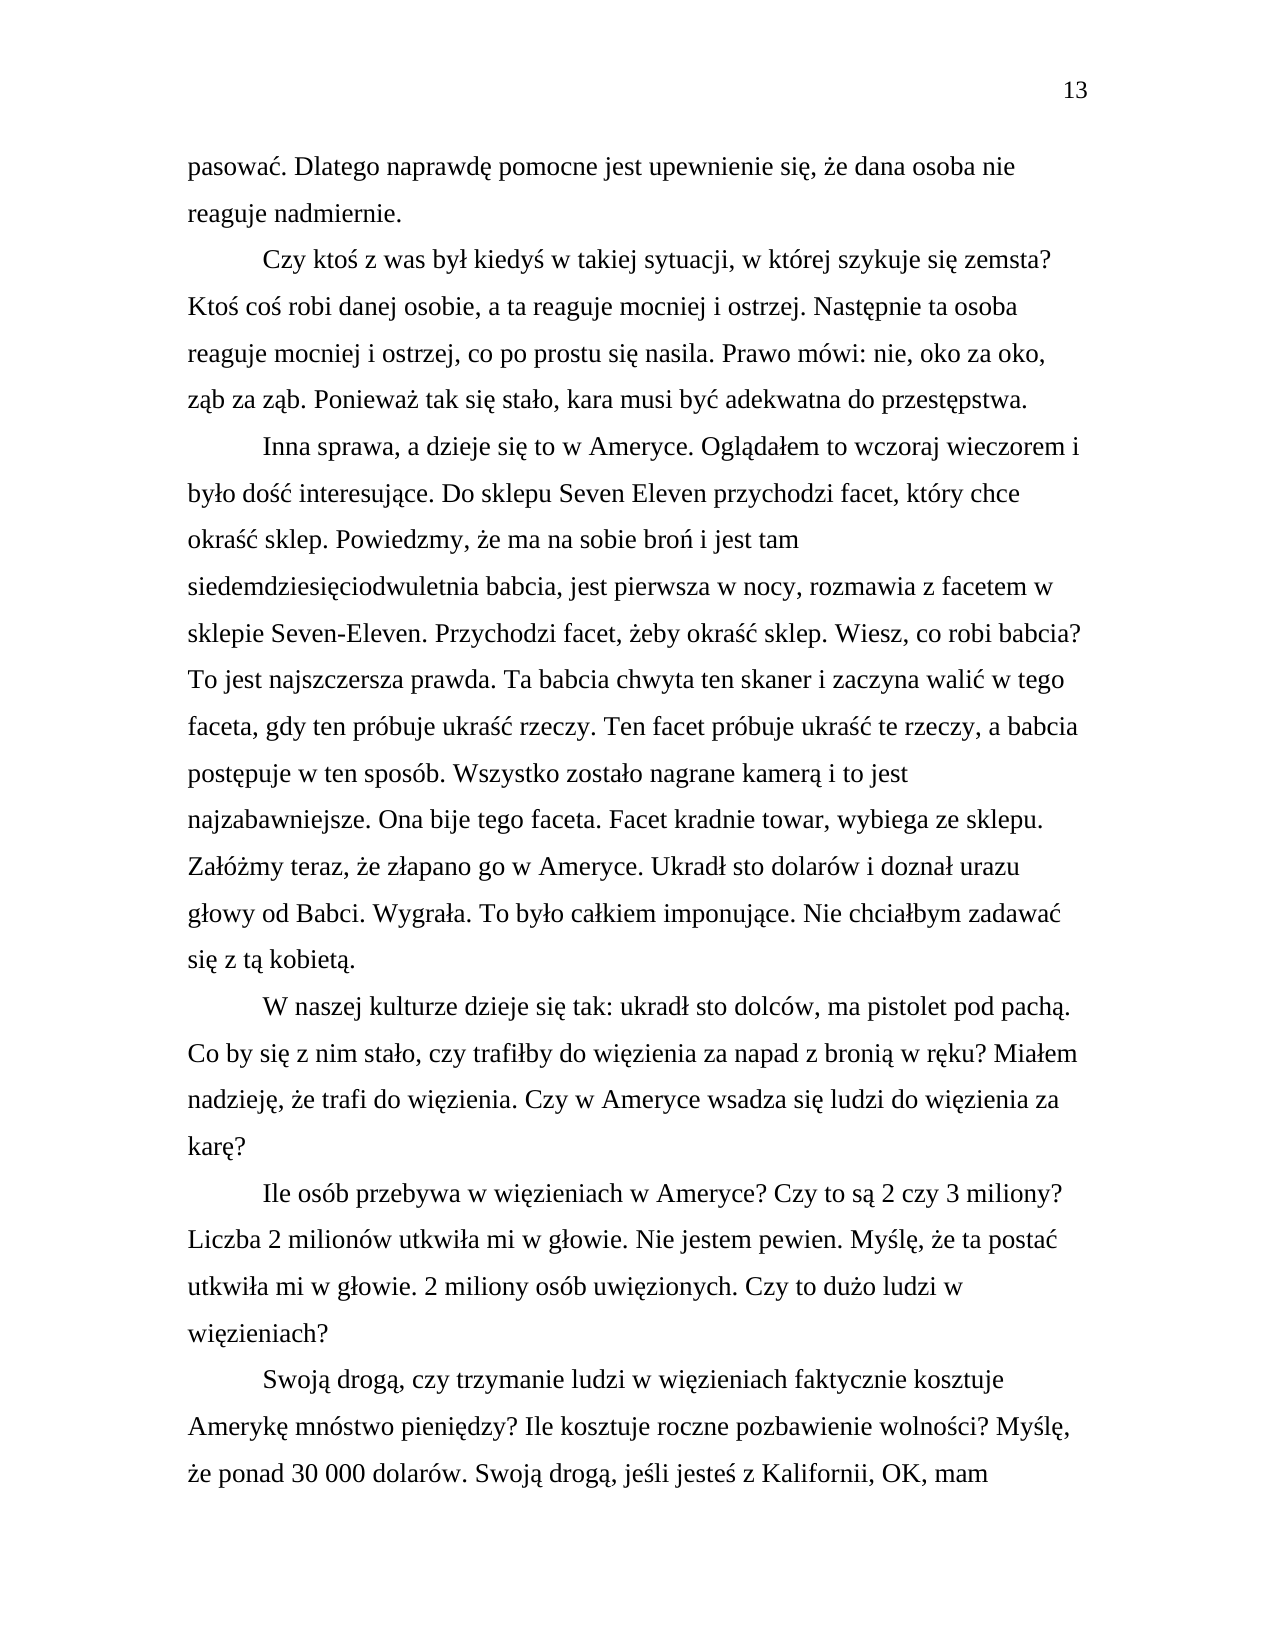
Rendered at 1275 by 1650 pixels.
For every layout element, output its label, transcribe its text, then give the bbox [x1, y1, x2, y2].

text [187, 1363, 1087, 1488]
text W naszej kulturze dzieje się tak: ukradł sto dolców, ma pistolet pod pachą. Co by się z nim stało, czy trafiłby do więzienia za napad z bronią w ręku? Miałem nadzieję, że trafi do więzienia. Czy w Ameryce wsadza się ludzi do więzienia za karę? [187, 990, 1087, 1161]
text Czy ktoś z was był kiedyś w takiej sytuacji, w której szykuje się zemsta? Ktoś coś robi danej osobie, a ta reaguje mocniej i ostrzej. Następnie ta osoba reaguje mocniej i ostrzej, co po prostu się nasila. Prawo mówi: nie, oko za oko, ząb za ząb. Ponieważ tak się stało, kara musi być adekwatna do przestępstwa. [187, 243, 1087, 414]
text Ile osób przebywa w więzieniach w Ameryce? Czy to są 2 czy 3 miliony? Liczba 2 milionów utkwiła mi w głowie. Nie jestem pewien. Myślę, że ta postać utkwiła mi w głowie. 2 miliony osób uwięzionych. Czy to dużo ludzi w więzieniach? [187, 1177, 1087, 1348]
text Inna sprawa, a dzieje się to w Ameryce. Oglądałem to wczoraj wieczorem i było dość interesujące. Do sklepu Seven Eleven przychodzi facet, który chce okraść sklep. Powiedzmy, że ma na sobie broń i jest tam siedemdziesięciodwuletnia babcia, jest pierwsza w nocy, rozmawia z facetem w sklepie Seven-Eleven. Przychodzi facet, żeby okraść sklep. Wiesz, co robi babcia? To jest najszczersza prawda. Ta babcia chwyta ten skaner i zaczyna walić w tego faceta, gdy ten próbuje ukraść rzeczy. Ten facet próbuje ukraść te rzeczy, a babcia postępuje w ten sposób. Wszystko zostało nagrane kamerą i to jest najzabawniejsze. Ona bije tego faceta. Facet kradnie towar, wybiega ze sklepu. Załóżmy teraz, że złapano go w Ameryce. Ukradł sto dolarów i doznał urazu głowy od Babci. Wygrała. To było całkiem imponujące. Nie chciałbym zadawać się z tą kobietą. [187, 430, 1087, 974]
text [187, 150, 1087, 228]
